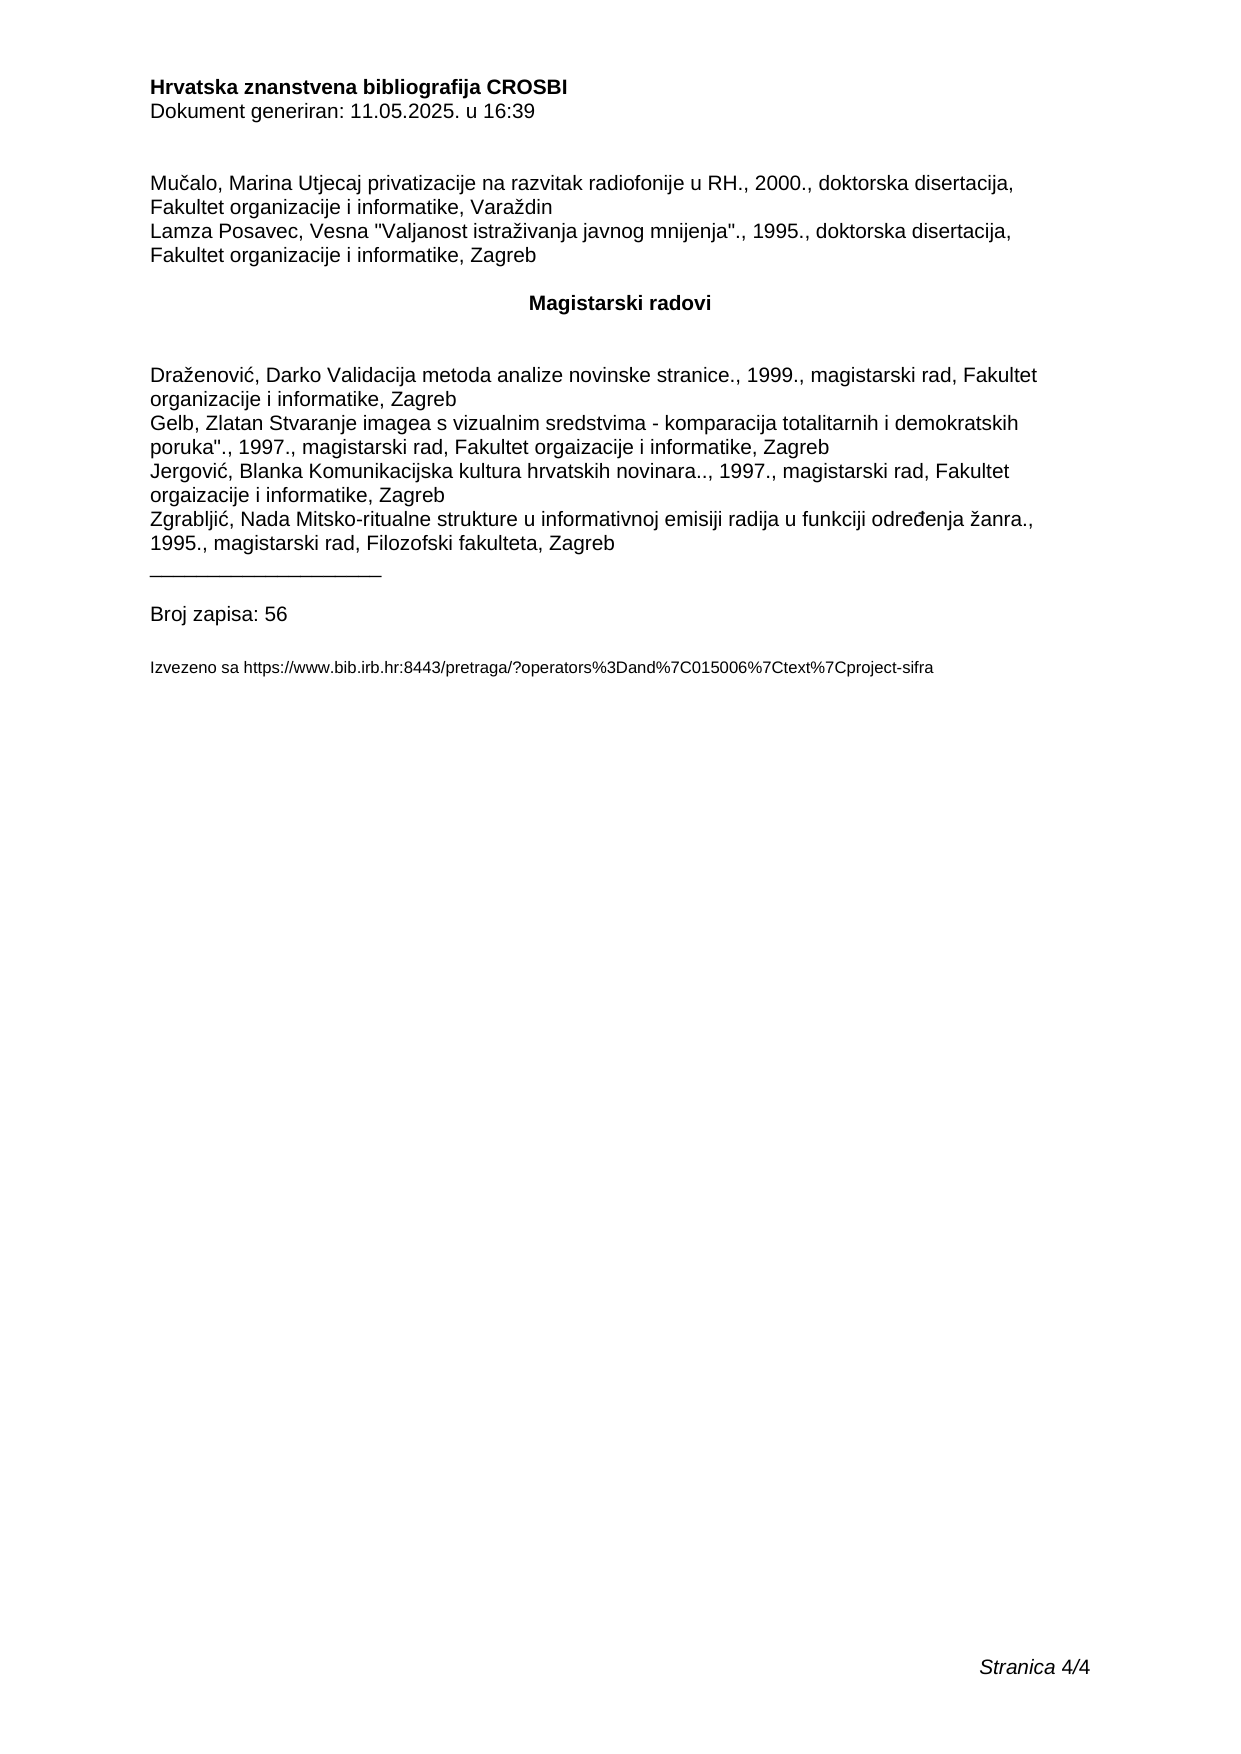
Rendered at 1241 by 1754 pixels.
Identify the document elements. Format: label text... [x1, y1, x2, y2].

text Gelb, Zlatan [150, 411, 1090, 458]
text Zgrabljić, Nada [150, 506, 1090, 554]
text Draženović, Darko [150, 363, 1090, 411]
text Lamza Posavec, Vesna [150, 219, 1090, 267]
text ____________________ [150, 554, 1090, 578]
text Izvezeno sa https://www.bib.irb.hr:8443/pretraga/?operators%3Dand%7C015006%7Ctext%7Cproject-sifra [150, 657, 1090, 677]
text Broj zapisa: 56 [150, 602, 1090, 626]
text Jergović, Blanka [150, 458, 1090, 506]
text Mučalo, Marina [150, 171, 1090, 219]
subtitle Magistarski radovi [150, 291, 1090, 315]
